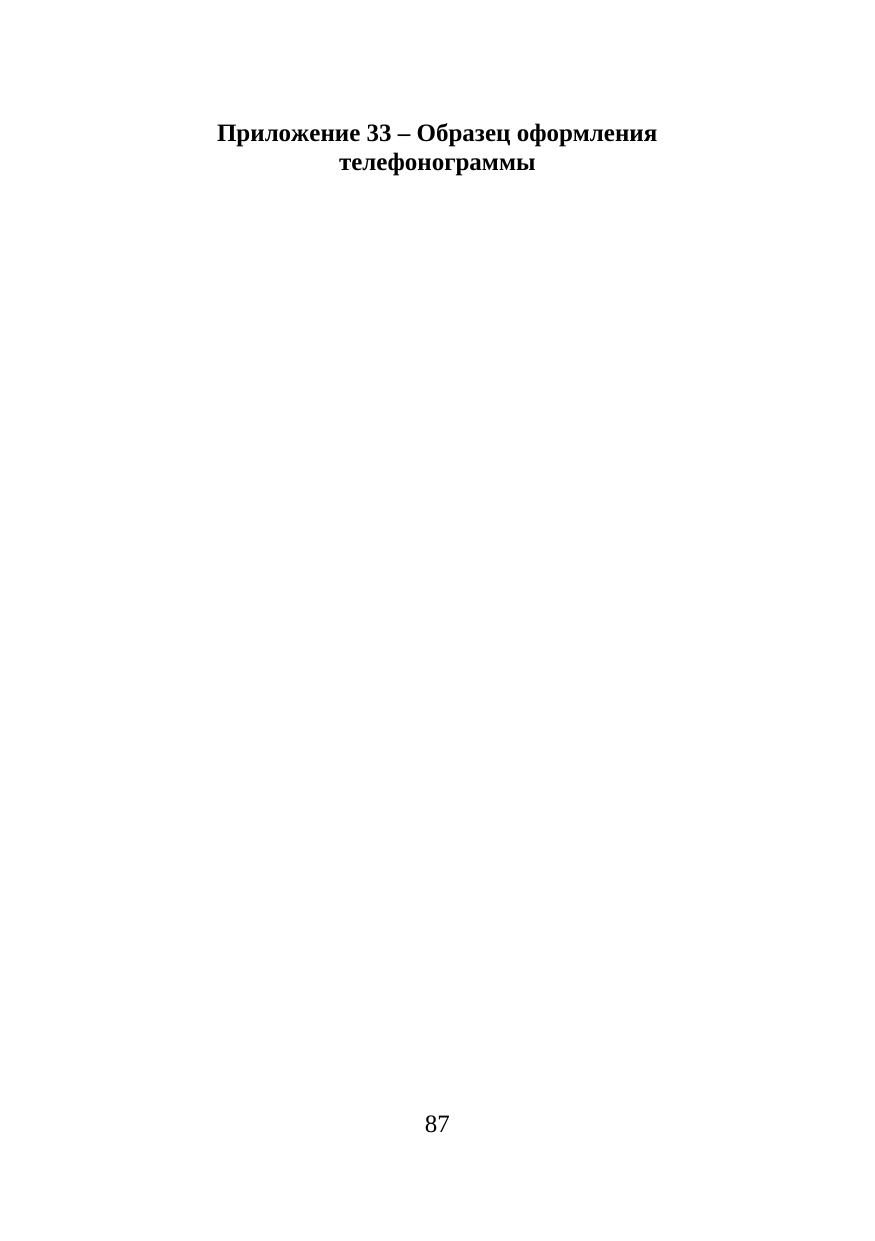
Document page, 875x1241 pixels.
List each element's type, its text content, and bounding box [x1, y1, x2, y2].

text Приложение 33 – Образец оформления телефонограммы [118, 118, 756, 176]
